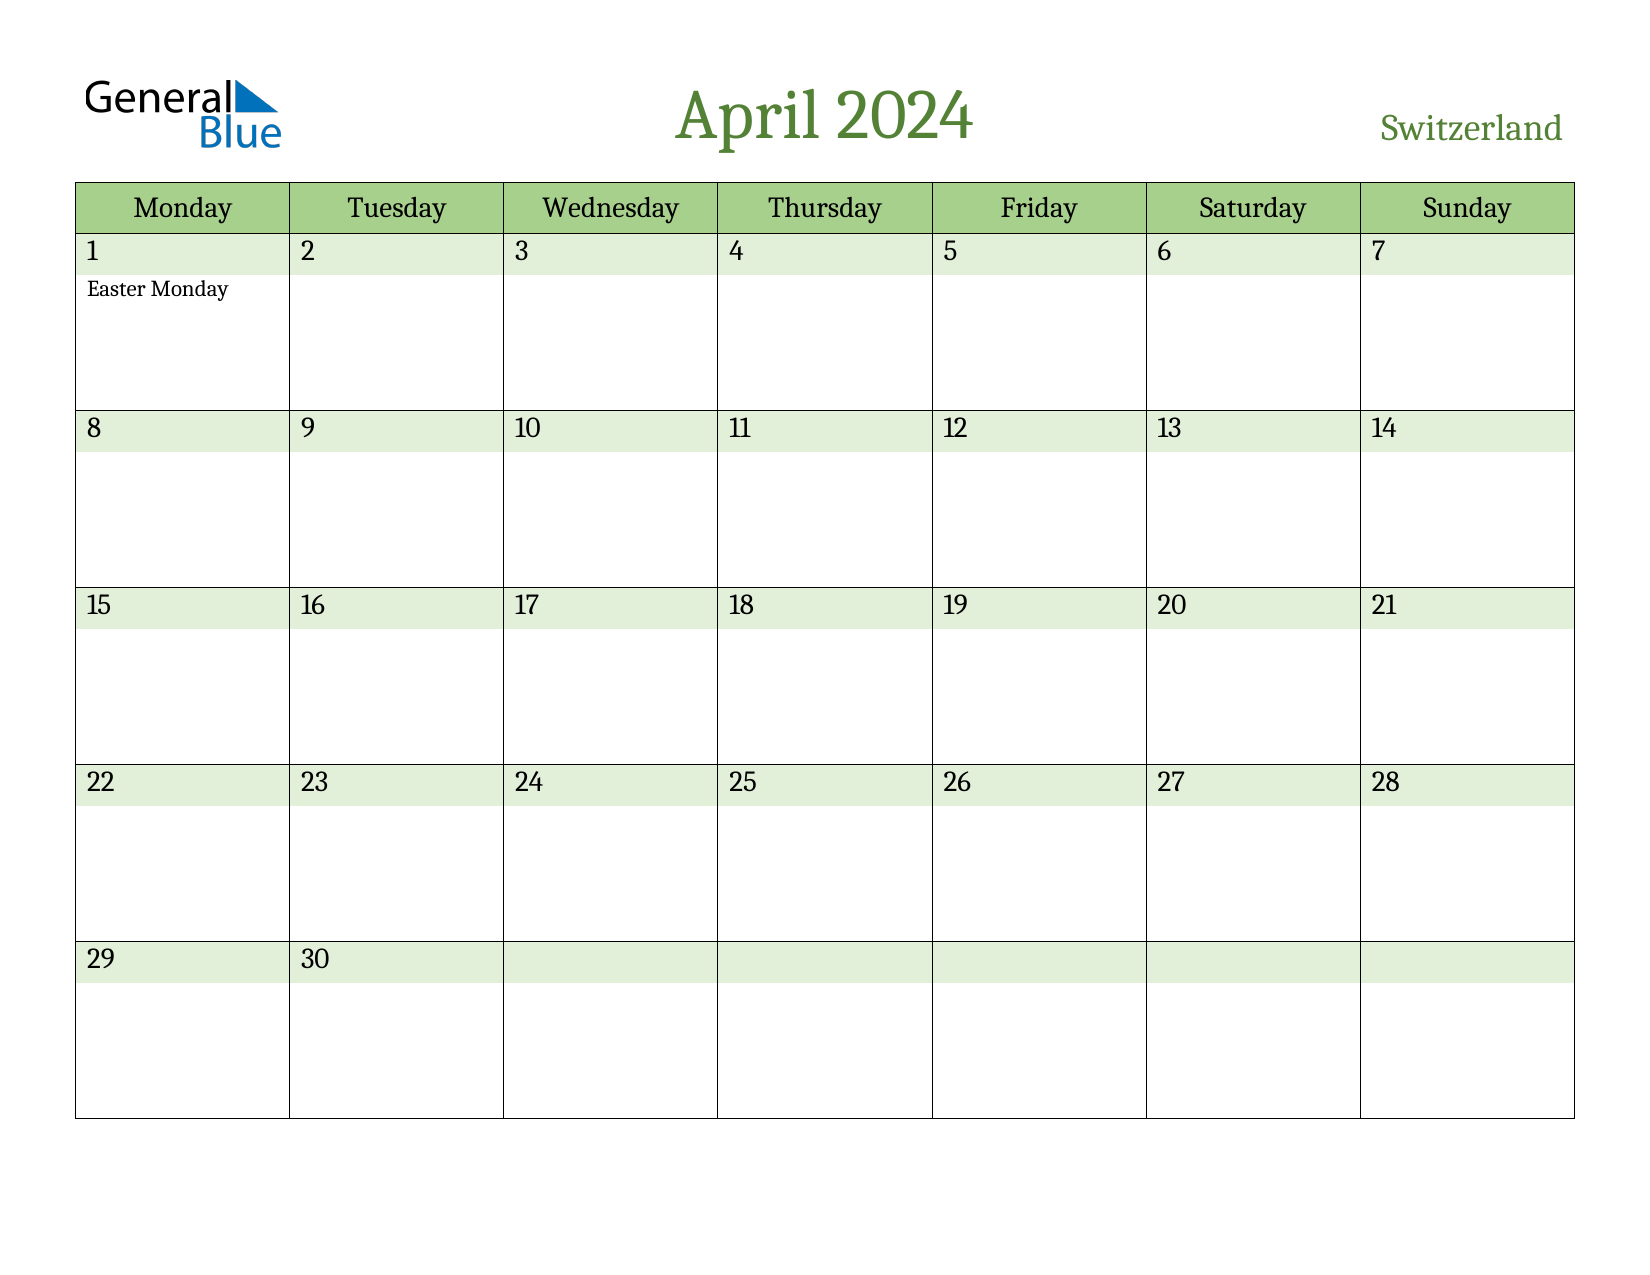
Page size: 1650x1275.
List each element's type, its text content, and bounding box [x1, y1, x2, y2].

table_cell 5 [933, 234, 1146, 275]
table_cell 7 [1361, 234, 1574, 275]
table_cell [290, 275, 503, 410]
table_cell [76, 806, 289, 941]
table_cell 6 [1147, 234, 1360, 275]
table_cell Saturday [1147, 183, 1360, 233]
table_cell 11 [718, 411, 932, 452]
table_cell 24 [504, 765, 717, 806]
table_cell [1147, 629, 1360, 764]
table_cell 12 [933, 411, 1146, 452]
table_cell 1 [76, 234, 289, 275]
table_cell [1147, 452, 1360, 587]
table_cell Friday [933, 183, 1146, 233]
table_cell 25 [718, 765, 932, 806]
table_cell [718, 983, 932, 1118]
table_cell [290, 806, 503, 941]
table_cell 23 [290, 765, 503, 806]
table_cell Thursday [718, 183, 932, 233]
table_cell [504, 452, 717, 587]
table_cell [933, 806, 1146, 941]
table_cell 27 [1147, 765, 1360, 806]
table_cell [1147, 942, 1360, 983]
table_cell [290, 983, 503, 1118]
table_cell [1147, 983, 1360, 1118]
table_cell [933, 942, 1146, 983]
table_cell [1361, 629, 1574, 764]
table_cell [76, 629, 289, 764]
table_cell 30 [290, 942, 503, 983]
table_cell 29 [76, 942, 289, 983]
picture [86, 80, 281, 148]
table_cell Tuesday [290, 183, 503, 233]
table_cell [718, 806, 932, 941]
table_cell [933, 983, 1146, 1118]
table_cell [1361, 983, 1574, 1118]
table_cell [718, 942, 932, 983]
table_cell [1361, 942, 1574, 983]
table_cell [504, 942, 717, 983]
table_cell Sunday [1361, 183, 1574, 233]
table_cell 22 [76, 765, 289, 806]
table_cell [1147, 275, 1360, 410]
table_header April 2024 [504, 75, 1146, 182]
table_cell [933, 275, 1146, 410]
table_cell 21 [1361, 588, 1574, 629]
table_cell [1147, 806, 1360, 941]
table_cell [76, 452, 289, 587]
table_cell 15 [76, 588, 289, 629]
table_cell 10 [504, 411, 717, 452]
table_cell 26 [933, 765, 1146, 806]
table_cell [1361, 452, 1574, 587]
table_cell [76, 983, 289, 1118]
table_cell 8 [76, 411, 289, 452]
table_header [76, 75, 503, 182]
table_cell 4 [718, 234, 932, 275]
table_cell [933, 629, 1146, 764]
table_cell Easter Monday [76, 275, 289, 410]
table_cell 2 [290, 234, 503, 275]
table_cell [718, 452, 932, 587]
table_cell [1361, 275, 1574, 410]
table_cell [504, 983, 717, 1118]
table_cell 9 [290, 411, 503, 452]
table_cell [504, 629, 717, 764]
table_cell 17 [504, 588, 717, 629]
table_cell [290, 629, 503, 764]
table_cell [933, 452, 1146, 587]
table_cell Monday [76, 183, 289, 233]
table_cell [718, 275, 932, 410]
table_cell 14 [1361, 411, 1574, 452]
table_cell 3 [504, 234, 717, 275]
table_cell [1361, 806, 1574, 941]
table_cell [504, 806, 717, 941]
table_cell [718, 629, 932, 764]
table_cell 28 [1361, 765, 1574, 806]
table_cell Wednesday [504, 183, 717, 233]
table_header Switzerland [1146, 75, 1574, 182]
table_cell [504, 275, 717, 410]
table_cell 20 [1147, 588, 1360, 629]
table_cell 19 [933, 588, 1146, 629]
table_cell 18 [718, 588, 932, 629]
table_cell 13 [1147, 411, 1360, 452]
table_cell [290, 452, 503, 587]
table_cell 16 [290, 588, 503, 629]
